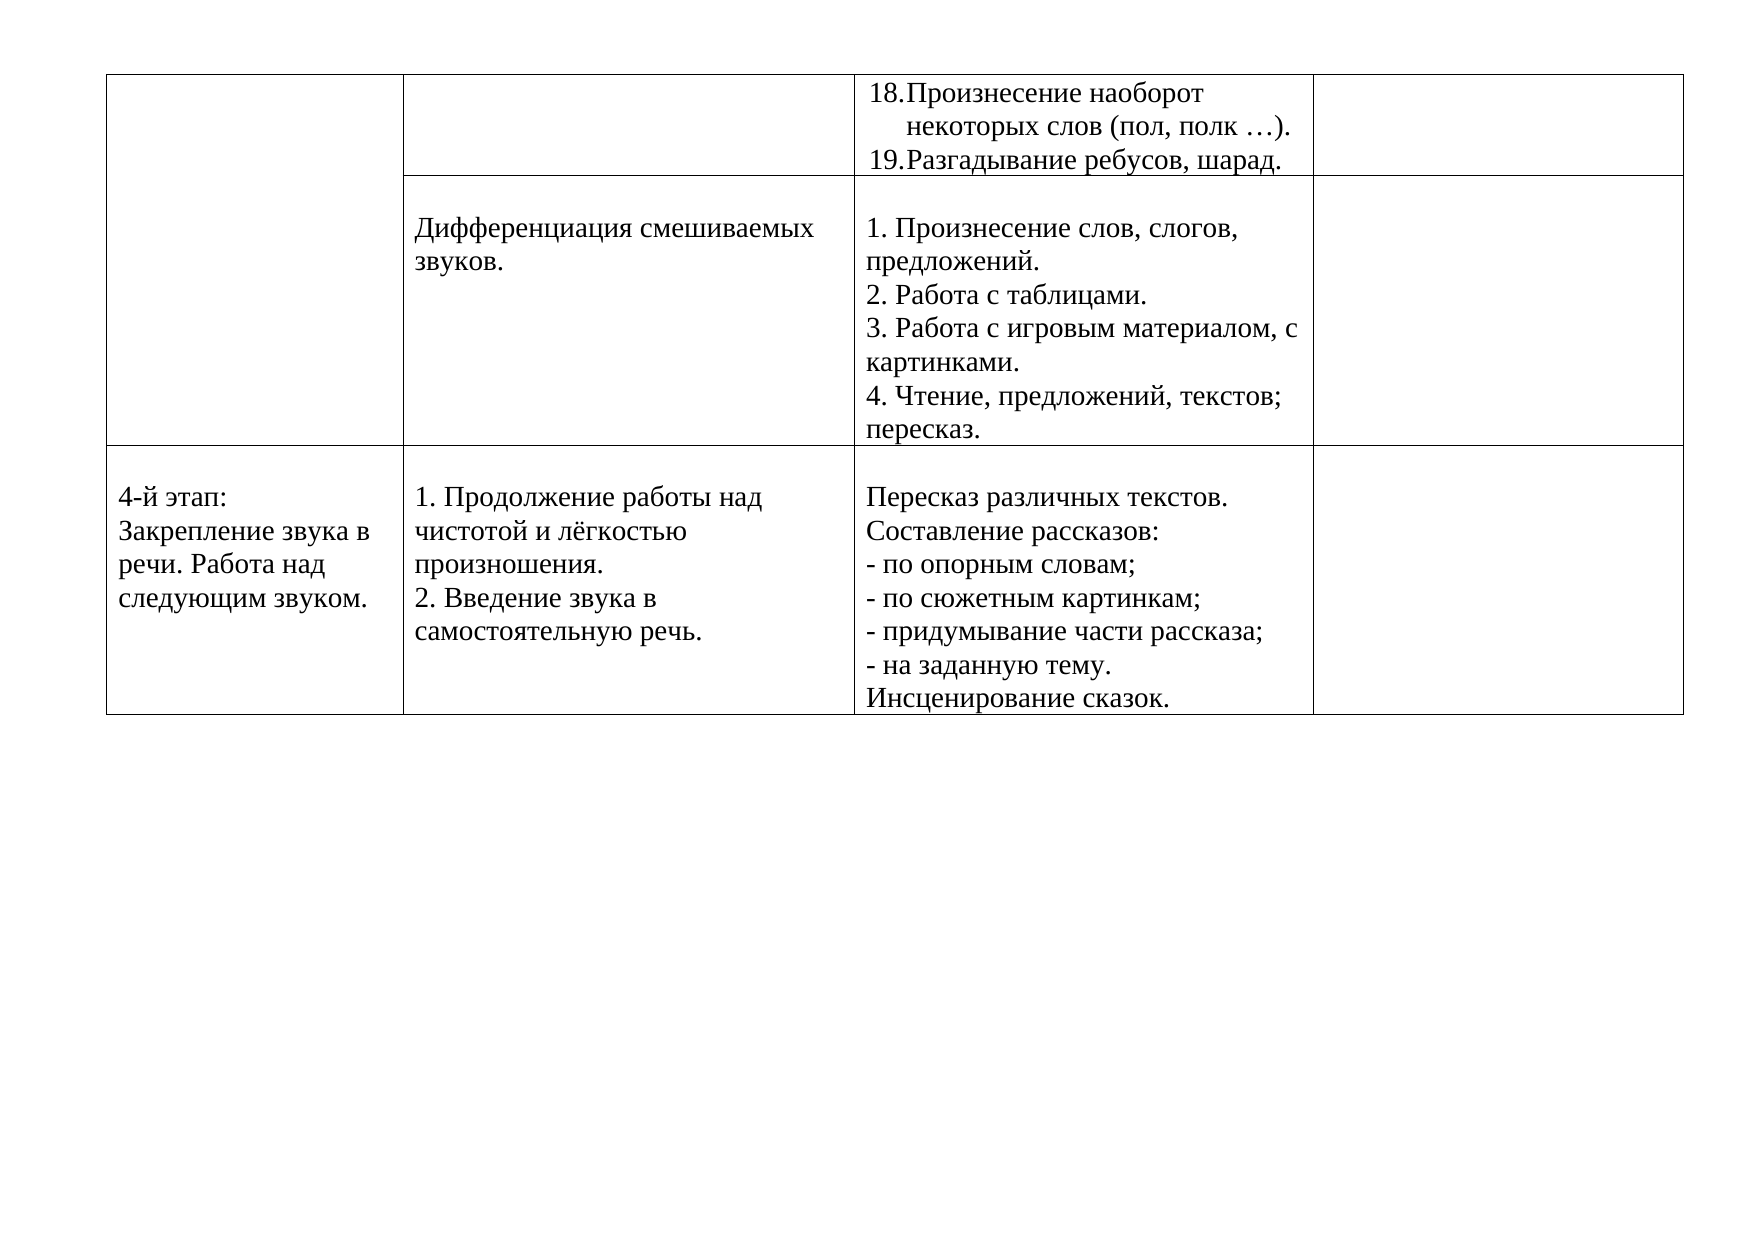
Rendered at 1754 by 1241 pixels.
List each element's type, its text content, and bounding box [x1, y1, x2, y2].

table_cell Пересказ различных текстов. Составление рассказов: - по опорным словам; - по сюжетным картинкам; - придумывание части рассказа; - на заданную тему. Инсценирование сказок. [855, 446, 1313, 714]
table_cell 4-й этап: Закрепление звука в речи. Работа над следующим звуком. [107, 446, 403, 714]
table_cell 1. Продолжение работы над чистотой и лёгкостью произношения. 2. Введение звука в самостоятельную речь. [404, 446, 854, 714]
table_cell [855, 75, 1313, 175]
table_cell Дифференциация смешиваемых звуков. [404, 176, 854, 445]
table_cell [1314, 176, 1683, 445]
table_cell 1. Произнесение слов, слогов, предложений. 2. Работа с таблицами. 3. Работа с игровым материалом, с картинками. 4. Чтение, предложений, текстов; пересказ. [855, 176, 1313, 445]
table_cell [404, 75, 854, 175]
table_cell [1314, 446, 1683, 714]
